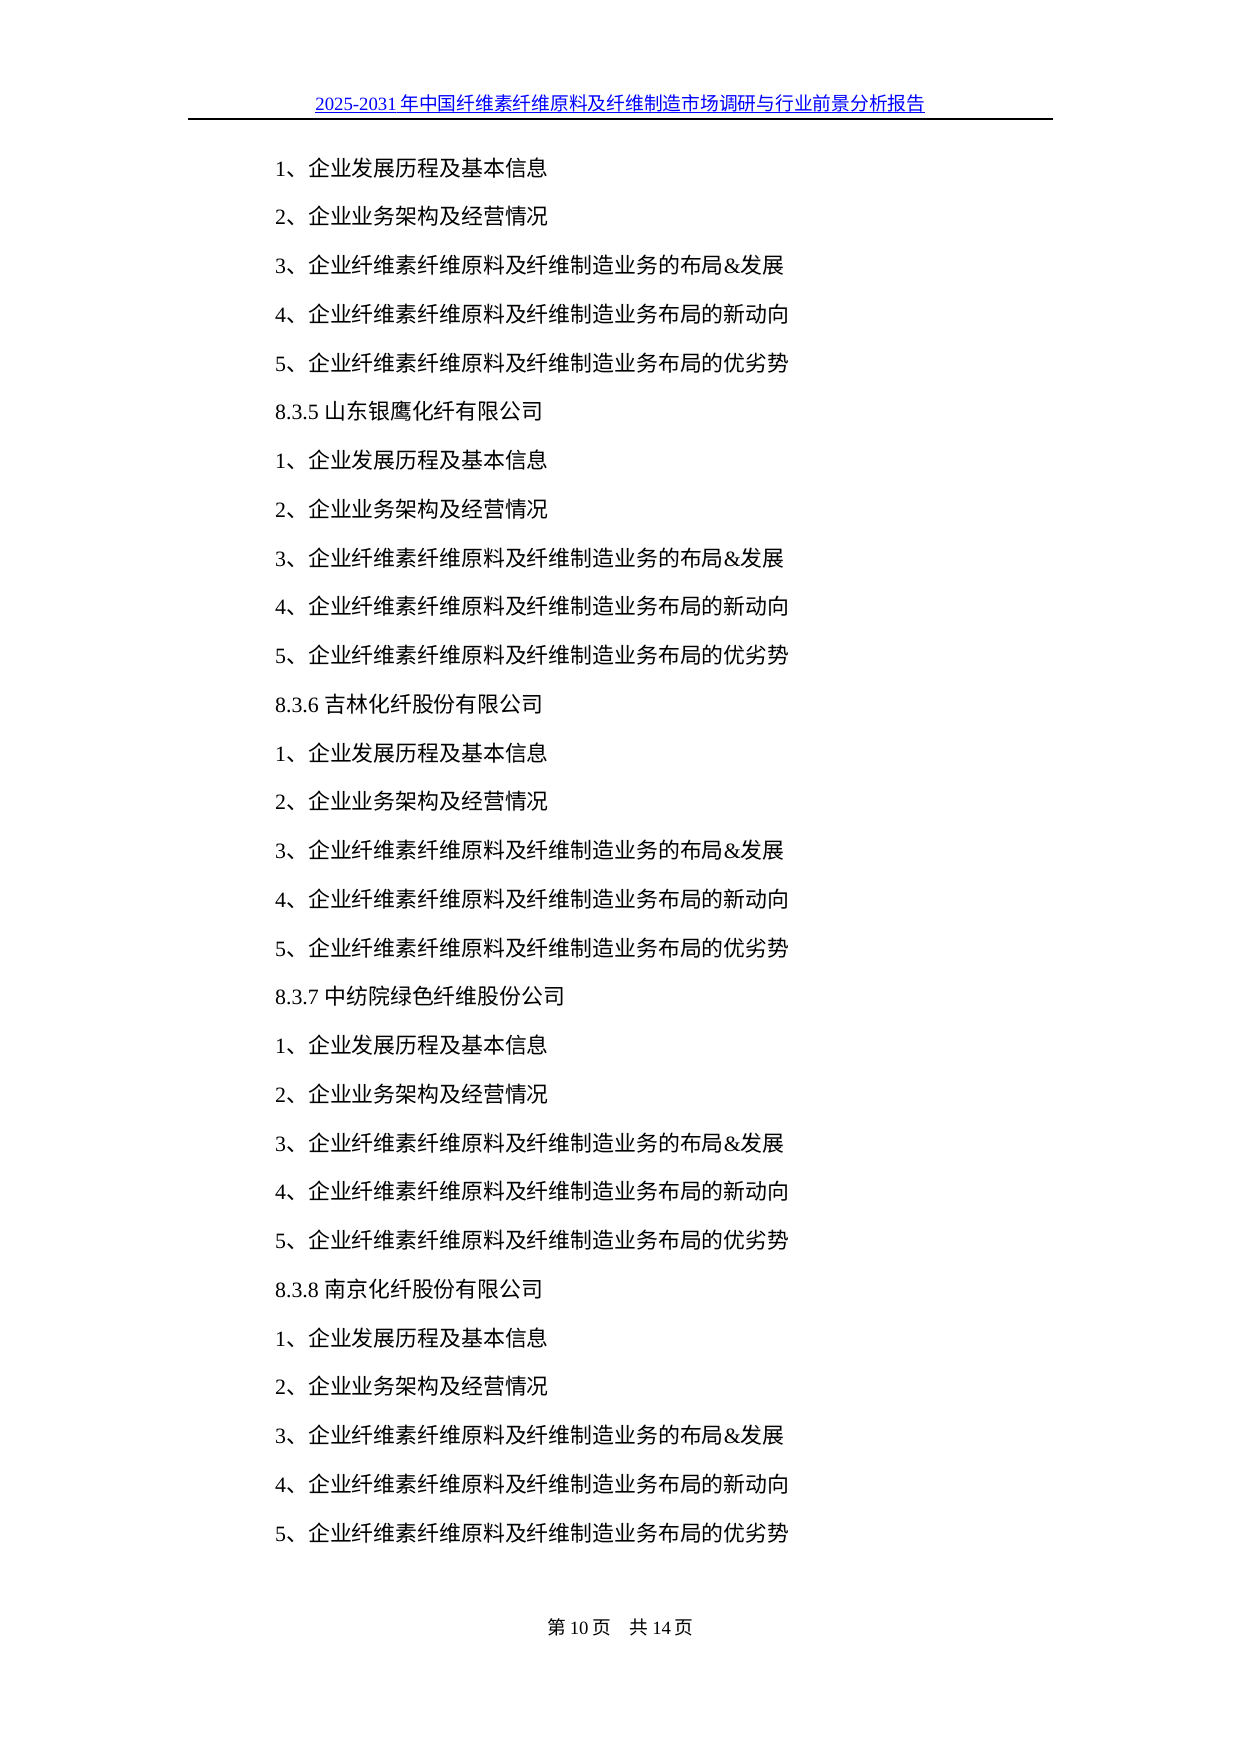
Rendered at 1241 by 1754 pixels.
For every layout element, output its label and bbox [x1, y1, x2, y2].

text [187, 150, 1053, 1548]
